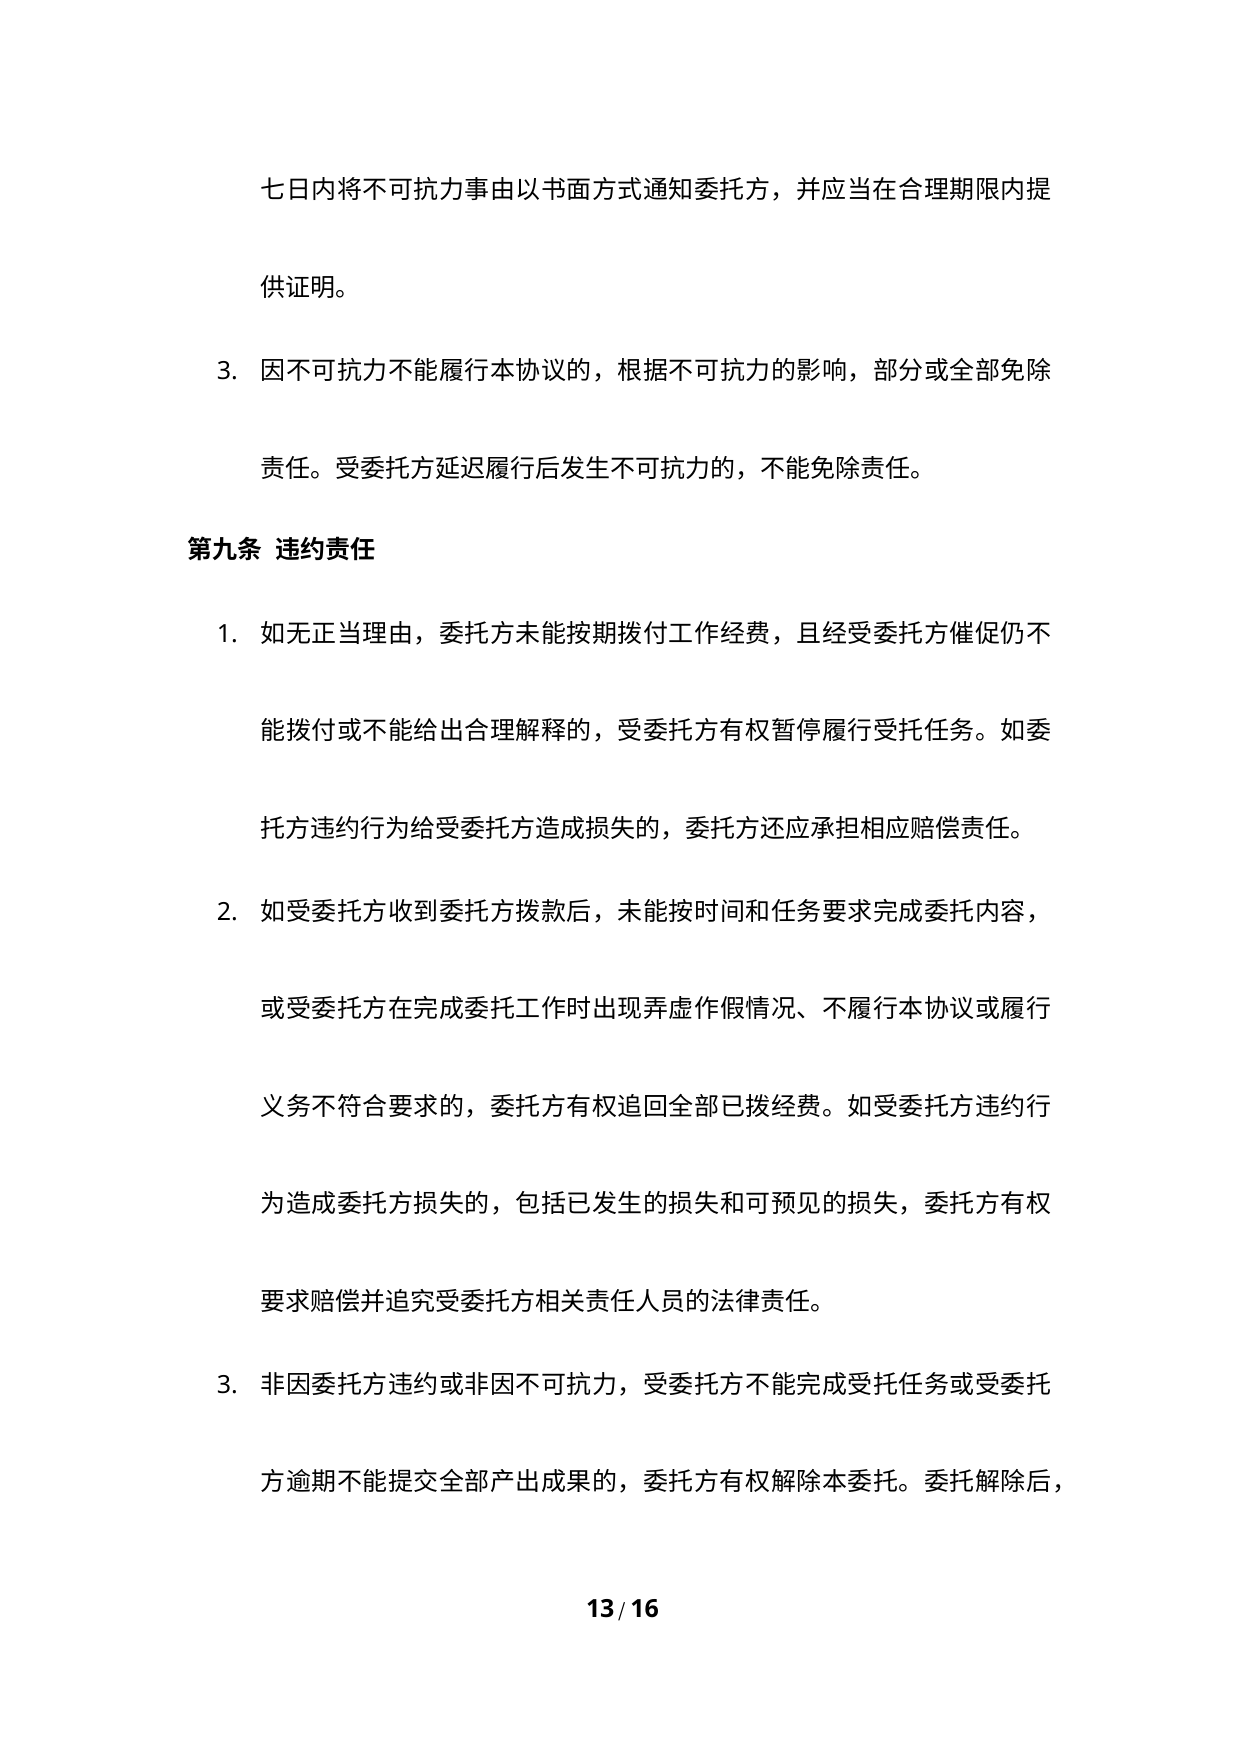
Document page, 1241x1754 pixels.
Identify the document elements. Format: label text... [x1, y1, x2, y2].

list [217, 1350, 1053, 1512]
list 因不可抗力不能履行本协议的，根据不可抗力的影响，部分或全部免除责任。受委托方延迟履行后发生不可抗力的，不能免除责任。 [217, 336, 1053, 499]
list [217, 156, 1053, 318]
list 如无正当理由，委托方未能按期拨付工作经费，且经受委托方催促仍不能拨付或不能给出合理解释的，受委托方有权暂停履行受托任务。如委托方违约行为给受委托方造成损失的，委托方还应承担相应赔偿责任。 [217, 599, 1053, 859]
list 如受委托方收到委托方拨款后，未能按时间和任务要求完成委托内容，或受委托方在完成委托工作时出现弄虚作假情况、不履行本协议或履行义务不符合要求的，委托方有权追回全部已拨经费。如受委托方违约行为造成委托方损失的，包括已发生的损失和可预见的损失，委托方有权要求赔偿并追究受委托方相关责任人员的法律责任。 [217, 877, 1053, 1332]
text 第九条 违约责任 [187, 517, 1053, 582]
